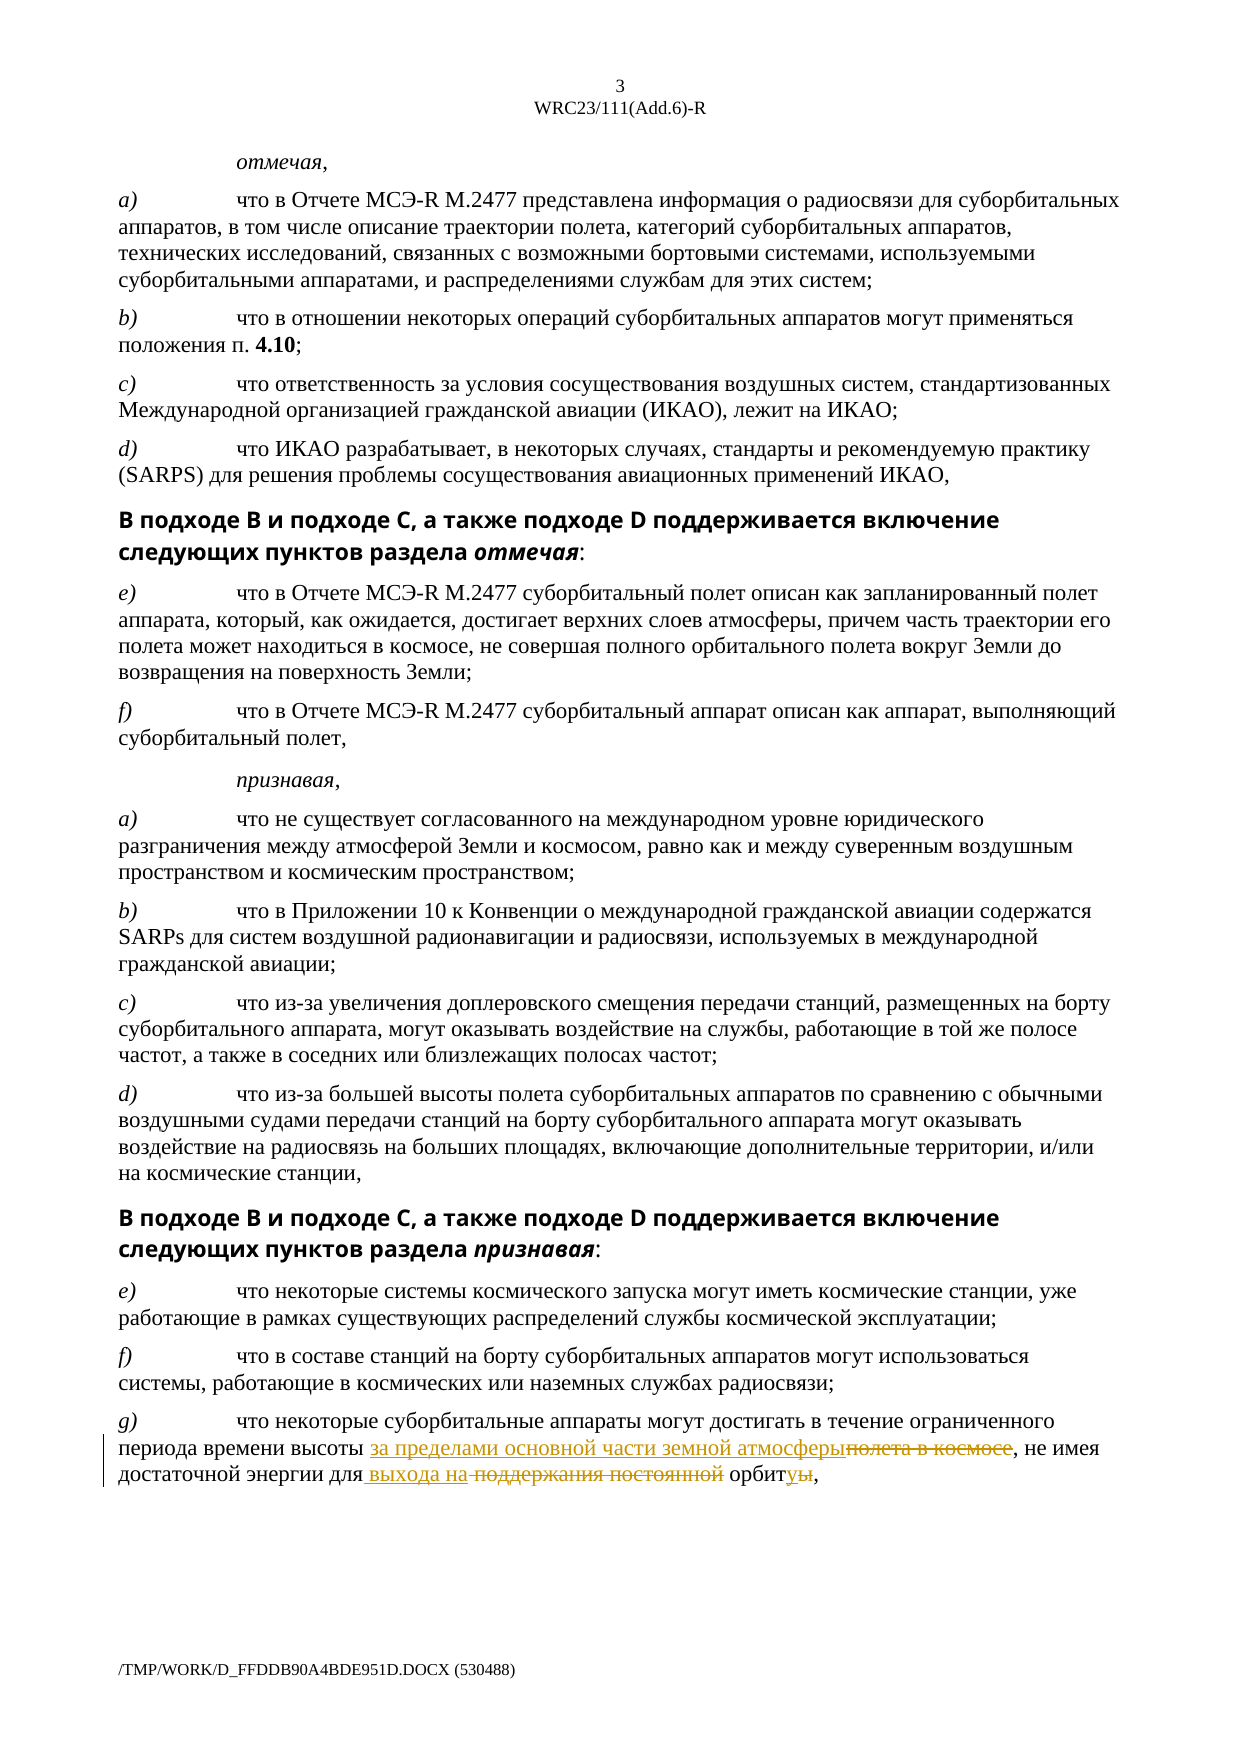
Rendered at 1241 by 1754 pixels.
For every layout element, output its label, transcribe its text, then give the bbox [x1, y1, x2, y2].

text e) что некоторые системы космического запуска могут иметь космические станции, уже работающие в рамках существующих распределений службы космической эксплуатации; [118, 1277, 1122, 1330]
subtitle В подходе B и подходе C, а также подходе D поддерживается включение следующих пунктов раздела признавая: [118, 1202, 1122, 1265]
text e) что в Отчете МСЭ-R M.2477 суборбитальный полет описан как запланированный полет аппарата, который, как ожидается, достигает верхних слоев атмосферы, причем часть траектории его полета может находиться в космосе, не совершая полного орбитального полета вокруг Земли до возвращения на поверхность Земли; [118, 579, 1122, 685]
subtitle В подходе B и подходе C, а также подходе D поддерживается включение следующих пунктов раздела отмечая: [118, 504, 1122, 567]
text a) что в Отчете МСЭ-R M.2477 представлена информация о радиосвязи для суборбитальных аппаратов, в том числе описание траектории полета, категорий суборбитальных аппаратов, технических исследований, связанных с возможными бортовыми системами, используемыми суборбитальными аппаратами, и распределениями службам для этих систем; [118, 187, 1122, 292]
text a) что не существует согласованного на международном уровне юридического разграничения между атмосферой Земли и космосом, равно как и между суверенным воздушным пространством и космическим пространством; [118, 805, 1122, 884]
text d) что ИКАО разрабатывает, в некоторых случаях, стандарты и рекомендуемую практику (SARPS) для решения проблемы сосуществования авиационных применений ИКАО, [118, 435, 1122, 488]
text отмечая, [236, 148, 1122, 174]
text c) что ответственность за условия сосуществования воздушных систем, стандартизованных Международной организацией гражданской авиации (ИКАО), лежит на ИКАО; [118, 370, 1122, 422]
text c) что из-за увеличения доплеровского смещения передачи станций, размещенных на борту суборбитального аппарата, могут оказывать воздействие на службы, работающие в той же полосе частот, а также в соседних или близлежащих полосах частот; [118, 988, 1122, 1068]
text g) что некоторые суборбитальные аппараты могут достигать в течение ограниченного периода времени высоты , не имея достаточной энергии для орбит, [118, 1408, 1122, 1487]
text d) что из-за большей высоты полета суборбитальных аппаратов по сравнению с обычными воздушными судами передачи станций на борту суборбитального аппарата могут оказывать воздействие на радиосвязь на больших площадях, включающие дополнительные территории, и/или на космические станции, [118, 1080, 1122, 1186]
text b) что в Приложении 10 к Конвенции о международной гражданской авиации содержатся SARPs для систем воздушной радионавигации и радиосвязи, используемых в международной гражданской авиации; [118, 897, 1122, 976]
text признавая, [236, 767, 1122, 793]
text b) что в отношении некоторых операций суборбитальных аппаратов могут применяться положения п. 4.10; [118, 304, 1122, 357]
text f) что в составе станций на борту суборбитальных аппаратов могут использоваться системы, работающие в космических или наземных службах радиосвязи; [118, 1342, 1122, 1395]
text f) что в Отчете МСЭ-R M.2477 суборбитальный аппарат описан как аппарат, выполняющий суборбитальный полет, [118, 697, 1122, 750]
